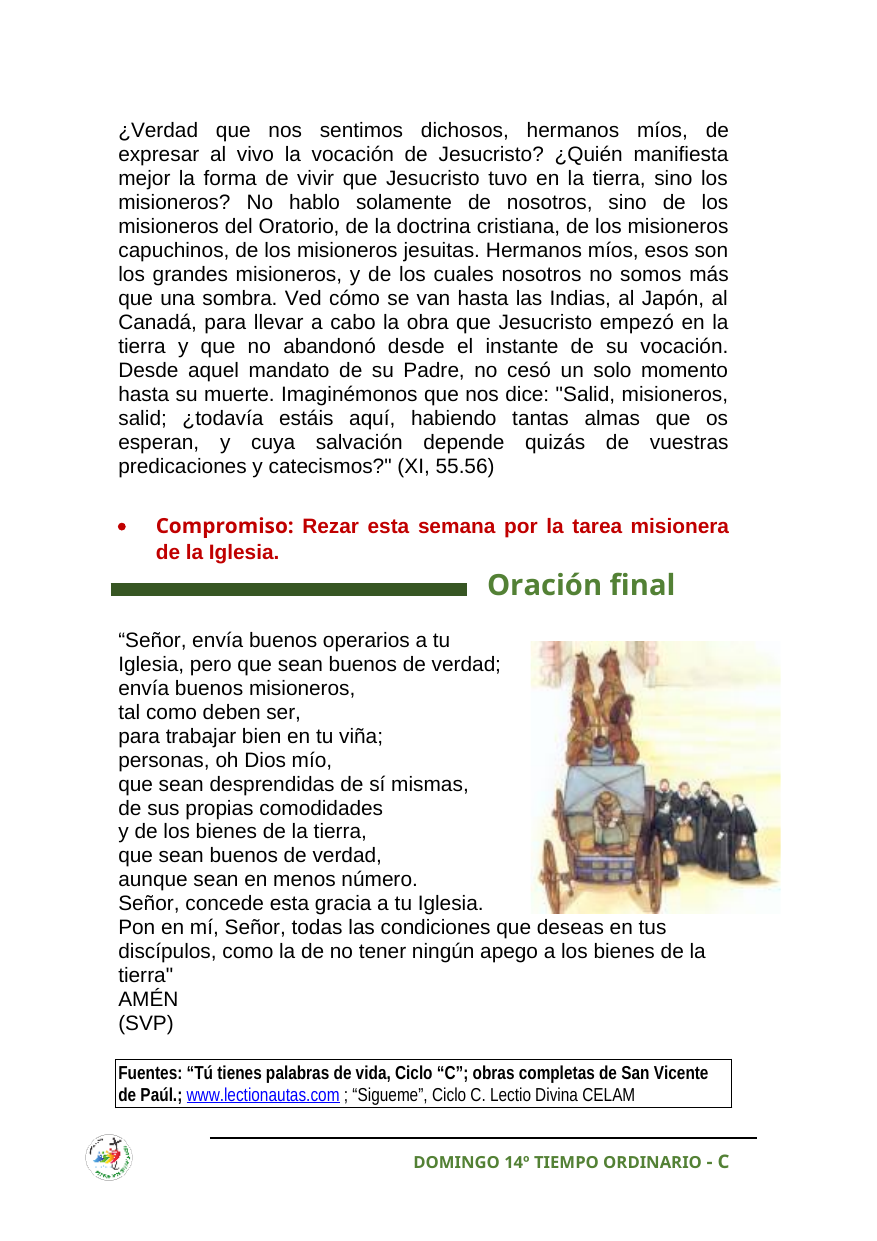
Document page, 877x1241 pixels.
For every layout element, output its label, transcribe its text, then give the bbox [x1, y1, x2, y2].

text “Señor, envía buenos operarios a tu Iglesia, pero que sean buenos de verdad; [118, 628, 729, 676]
picture [76, 1123, 142, 1186]
text Fuentes: “Tú tienes palabras de vida, Ciclo “C”; obras completas de San Vicente de Paúl.; www.lectionautas.com ; “Sigueme”, Ciclo C. Lectio Divina CELAM [116, 1060, 731, 1107]
text personas, oh Dios mío, [118, 747, 530, 771]
text de sus propias comodidades [118, 795, 530, 819]
text (SVP) [118, 1011, 729, 1035]
text tal como deben ser, [118, 699, 530, 723]
picture [530, 641, 781, 914]
text envía buenos misioneros, [118, 676, 530, 699]
text y de los bienes de la tierra, [118, 819, 530, 843]
text que sean desprendidas de sí mismas, [118, 771, 530, 795]
text Señor, concede esta gracia a tu Iglesia. [118, 891, 729, 915]
text Oración final [487, 564, 729, 604]
text aunque sean en menos número. [118, 867, 530, 891]
text Pon en mí, Señor, todas las condiciones que deseas en tus discípulos, como la de no tener ningún apego a los bienes de la tierra" [118, 915, 729, 987]
text que sean buenos de verdad, [118, 843, 530, 867]
list Compromiso: Rezar esta semana por la tarea misionera de la Iglesia. [118, 512, 729, 564]
text ¿Verdad que nos sentimos dichosos, hermanos míos, de expresar al vivo la vocación de Jesucristo? ¿Quién manifiesta mejor la forma de vivir que Jesucristo tuvo en la tierra, sino los misioneros? No hablo solamente de nosotros, sino de los misioneros del Oratorio, de la doctrina cristiana, de los misioneros capuchinos, de los misioneros jesuitas. Hermanos míos, esos son los grandes misioneros, y de los cuales nosotros no somos más que una sombra. Ved cómo se van hasta las Indias, al Japón, al Canadá, para llevar a cabo la obra que Jesucristo empezó en la tierra y que no abandonó desde el instante de su vocación. Desde aquel mandato de su Padre, no cesó un solo momento hasta su muerte. Imaginémonos que nos dice: "Salid, misioneros, salid; ¿todavía estáis aquí, habiendo tantas almas que os esperan, y cuya salvación depende quizás de vuestras predicaciones y catecismos?" (XI, 55.56) [118, 118, 729, 477]
text AMÉN [118, 987, 729, 1011]
text para trabajar bien en tu viña; [118, 723, 530, 747]
